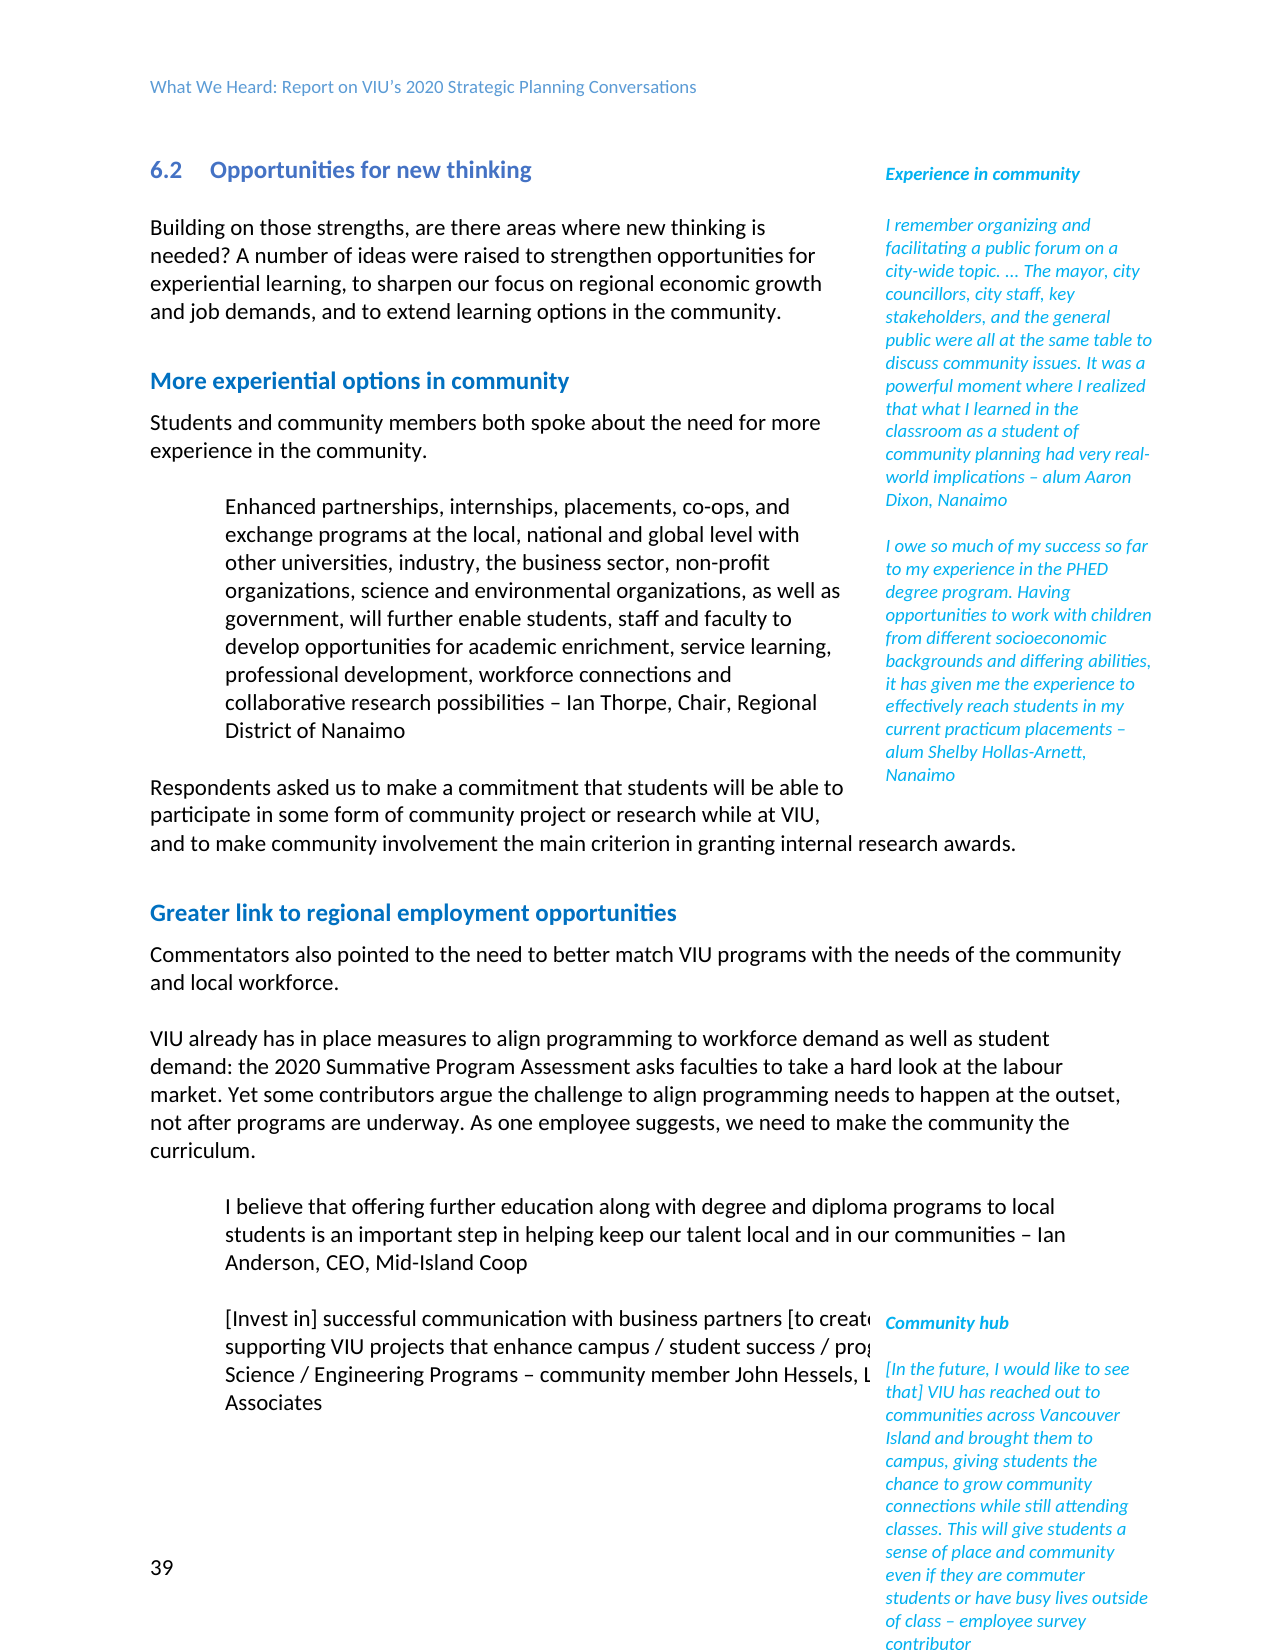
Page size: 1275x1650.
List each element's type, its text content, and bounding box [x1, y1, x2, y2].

text Enhanced partnerships, internships, placements, co-ops, and exchange programs at the local, national and global level with other universities, industry, the business sector, non-profit organizations, science and environmental organizations, as well as government, will further enable students, staff and faculty to develop opportunities for academic enrichment, service learning, professional development, workforce connections and collaborative research possibilities – Ian Thorpe, Chair, Regional District of Nanaimo [225, 492, 1125, 744]
text I believe that offering further education along with degree and diploma programs to local students is an important step in helping keep our talent local and in our communities – Ian Anderson, CEO, Mid-Island Coop [225, 1192, 1125, 1276]
text [Invest in] successful communication with business partners [to create] mutual benefits for supporting VIU projects that enhance campus / student success / program expansions i.e. Science / Engineering Programs – community member John Hessels, Lewkowich Engineering Associates [225, 1304, 870, 1417]
subtitle Opportunities for new thinking [150, 154, 1125, 185]
text Commentators also pointed to the need to better match VIU programs with the needs of the community and local workforce. [150, 940, 1125, 996]
text Respondents asked us to make a commitment that students will be able to participate in some form of community project or research while at VIU, and to make community involvement the main criterion in granting internal research awards. [150, 773, 1125, 857]
text VIU already has in place measures to align programming to workforce demand as well as student demand: the 2020 Summative Program Assessment asks faculties to take a hard look at the labour market. Yet some contributors argue the challenge to align programming needs to happen at the outset, not after programs are underway. As one employee suggests, we need to make the community the curriculum. [150, 1024, 1125, 1164]
subtitle More experiential options in community [150, 365, 1125, 396]
subtitle Greater link to regional employment opportunities [150, 897, 1125, 928]
text Students and community members both spoke about the need for more experience in the community. [150, 408, 1125, 464]
text Building on those strengths, are there areas where new thinking is needed? A number of ideas were raised to strengthen opportunities for experiential learning, to sharpen our focus on regional economic growth and job demands, and to extend learning options in the community. [150, 213, 1125, 325]
